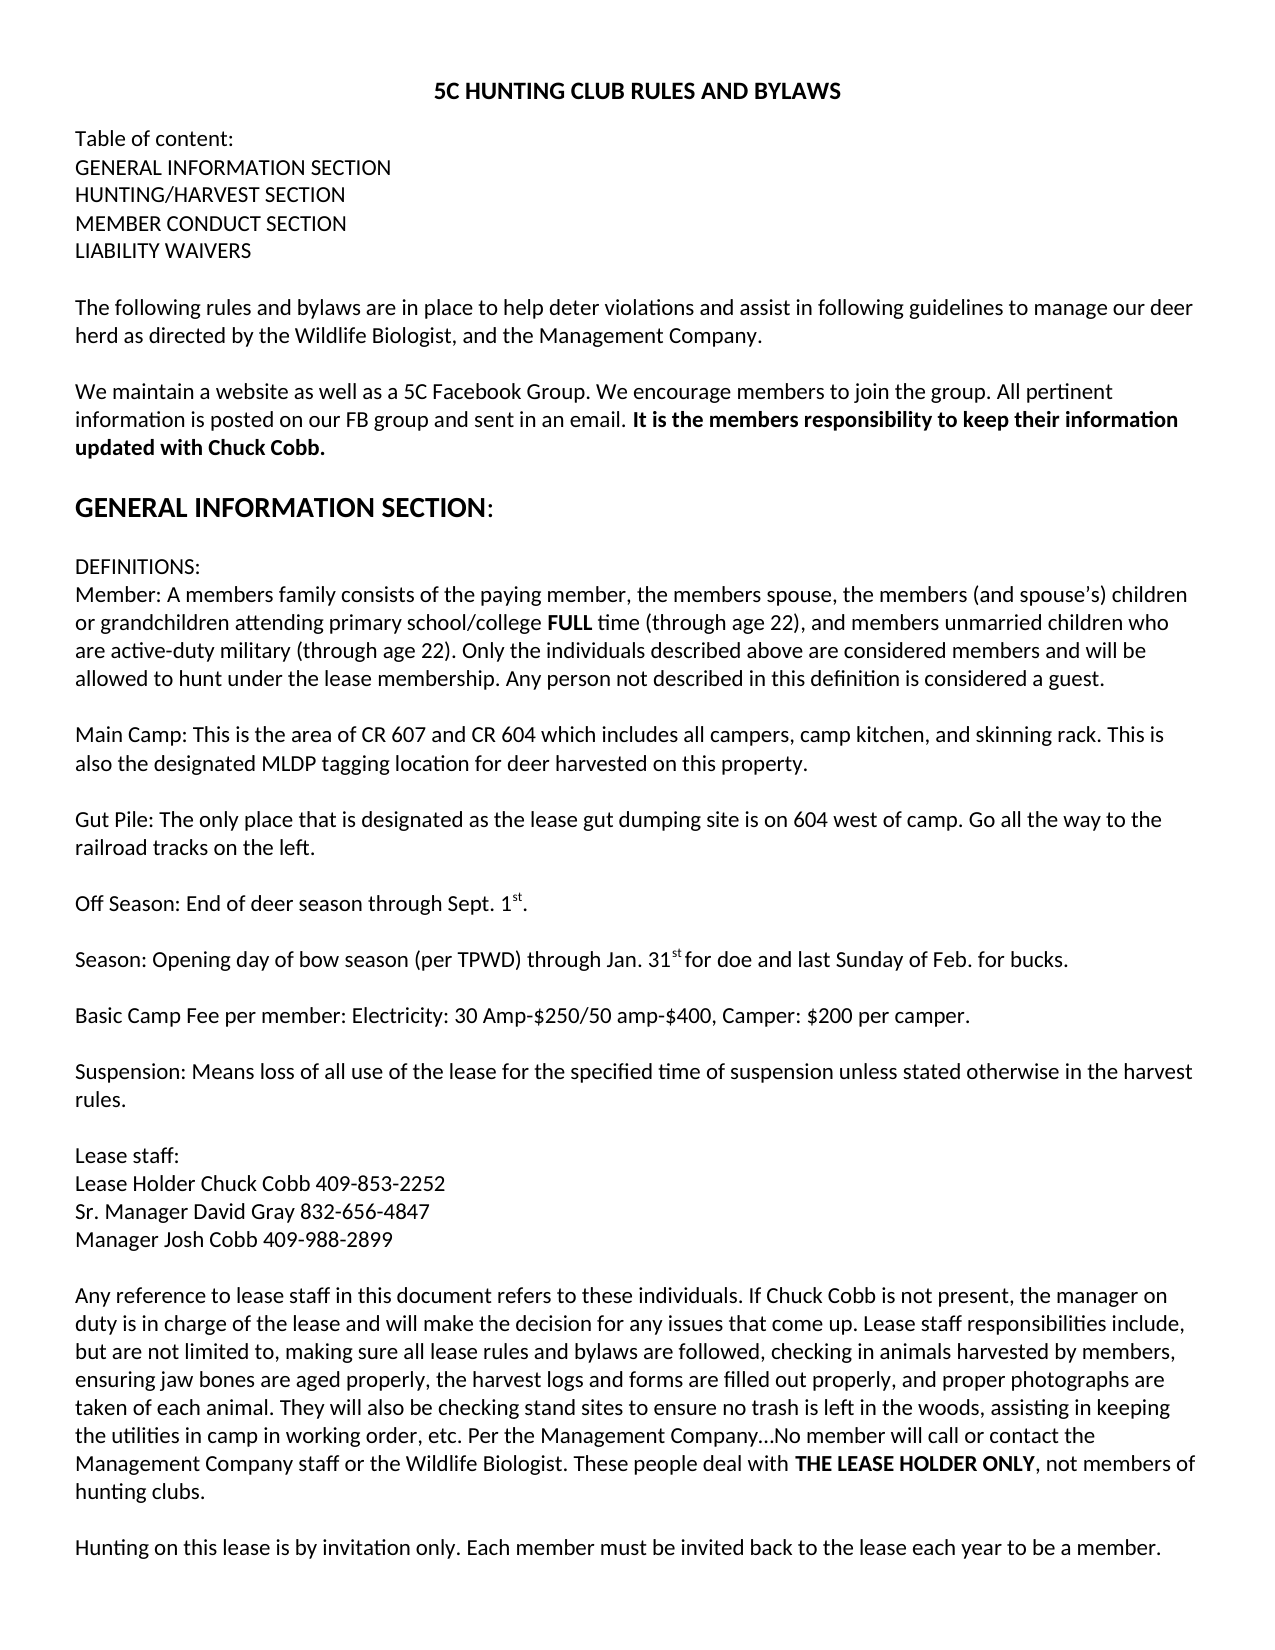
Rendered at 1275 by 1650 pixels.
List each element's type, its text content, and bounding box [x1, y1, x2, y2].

text 5C HUNTING CLUB RULES AND BYLAWS [75, 75, 1200, 106]
text DEFINITIONS: [75, 552, 1200, 581]
text Hunting on this lease is by invitation only. Each member must be invited back to the lease each year to be a member. [75, 1533, 1200, 1561]
text Lease Holder Chuck Cobb 409-853-2252 [75, 1169, 1200, 1197]
text Lease staff: [75, 1141, 1200, 1169]
text Main Camp: This is the area of CR 607 and CR 604 which includes all campers, camp kitchen, and skinning rack. This is also the designated MLDP tagging location for deer harvested on this property. [75, 721, 1200, 777]
text MEMBER CONDUCT SECTION [75, 209, 1200, 237]
text Table of content: [75, 124, 1200, 153]
text GENERAL INFORMATION SECTION: [75, 489, 1200, 524]
text Any reference to lease staff in this document refers to these individuals. If Chuck Cobb is not present, the manager on duty is in charge of the lease and will make the decision for any issues that come up. Lease staff responsibilities include, but are not limited to, making sure all lease rules and bylaws are followed, checking in animals harvested by members, ensuring jaw bones are aged properly, the harvest logs and forms are filled out properly, and proper photographs are taken of each animal. They will also be checking stand sites to ensure no trash is left in the woods, assisting in keeping the utilities in camp in working order, etc. Per the Management Company…No member will call or contact the Management Company staff or the Wildlife Biologist. These people deal with THE LEASE HOLDER ONLY, not members of hunting clubs. [75, 1281, 1200, 1505]
text Sr. Manager David Gray 832-656-4847 [75, 1197, 1200, 1225]
text GENERAL INFORMATION SECTION [75, 153, 1200, 181]
text LIABILITY WAIVERS [75, 237, 1200, 265]
text Off Season: End of deer season through Sept. 1st. [75, 889, 1200, 917]
text Member: A members family consists of the paying member, the members spouse, the members (and spouse’s) children or grandchildren attending primary school/college FULL time (through age 22), and members unmarried children who are active-duty military (through age 22). Only the individuals described above are considered members and will be allowed to hunt under the lease membership. Any person not described in this definition is considered a guest. [75, 581, 1200, 693]
text Season: Opening day of bow season (per TPWD) through Jan. 31st for doe and last Sunday of Feb. for bucks. [75, 945, 1200, 973]
text HUNTING/HARVEST SECTION [75, 181, 1200, 209]
text Manager Josh Cobb 409-988-2899 [75, 1225, 1200, 1253]
text The following rules and bylaws are in place to help deter violations and assist in following guidelines to manage our deer herd as directed by the Wildlife Biologist, and the Management Company. [75, 293, 1200, 349]
text Gut Pile: The only place that is designated as the lease gut dumping site is on 604 west of camp. Go all the way to the railroad tracks on the left. [75, 805, 1200, 861]
text Suspension: Means loss of all use of the lease for the specified time of suspension unless stated otherwise in the harvest rules. [75, 1057, 1200, 1113]
text Basic Camp Fee per member: Electricity: 30 Amp-$250/50 amp-$400, Camper: $200 per camper. [75, 1001, 1200, 1029]
text We maintain a website as well as a 5C Facebook Group. We encourage members to join the group. All pertinent information is posted on our FB group and sent in an email. It is the members responsibility to keep their information updated with Chuck Cobb. [75, 377, 1200, 461]
